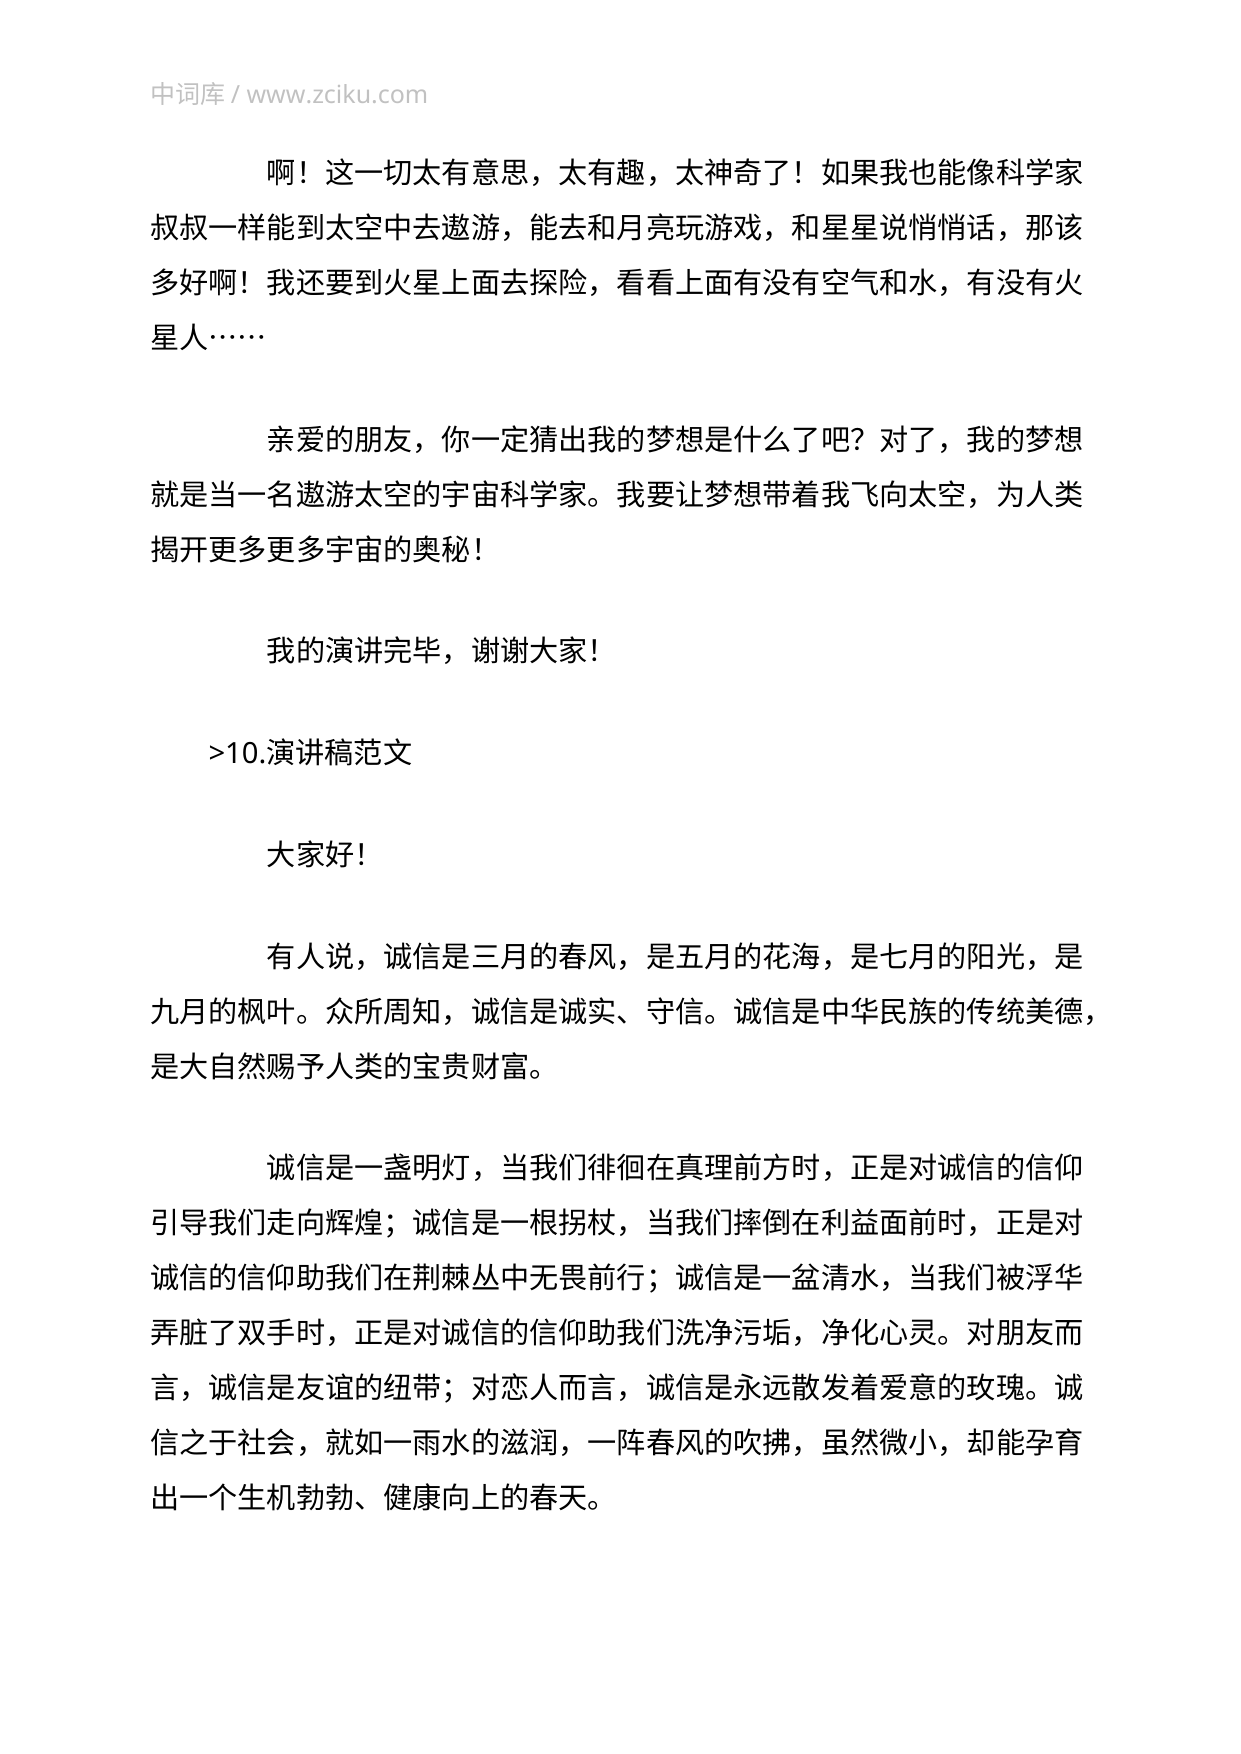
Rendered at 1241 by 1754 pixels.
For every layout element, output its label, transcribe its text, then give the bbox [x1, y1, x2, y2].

text 诚信是一盏明灯，当我们徘徊在真理前方时，正是对诚信的信仰引导我们走向辉煌；诚信是一根拐杖，当我们摔倒在利益面前时，正是对诚信的信仰助我们在荆棘丛中无畏前行；诚信是一盆清水，当我们被浮华弄脏了双手时，正是对诚信的信仰助我们洗净污垢，净化心灵。对朋友而言，诚信是友谊的纽带；对恋人而言，诚信是永远散发着爱意的玫瑰。诚信之于社会，就如一雨水的滋润，一阵春风的吹拂，虽然微小，却能孕育出一个生机勃勃、健康向上的春天。 [150, 1145, 1090, 1517]
text 啊！这一切太有意思，太有趣，太神奇了！如果我也能像科学家叔叔一样能到太空中去遨游，能去和月亮玩游戏，和星星说悄悄话，那该多好啊！我还要到火星上面去探险，看看上面有没有空气和水，有没有火星人…… [150, 150, 1090, 357]
text 大家好！ [150, 832, 1090, 874]
text 亲爱的朋友，你一定猜出我的梦想是什么了吧？对了，我的梦想就是当一名遨游太空的宇宙科学家。我要让梦想带着我飞向太空，为人类揭开更多更多宇宙的奥秘！ [150, 416, 1090, 568]
text 我的演讲完毕，谢谢大家！ [150, 628, 1090, 670]
text 有人说，诚信是三月的春风，是五月的花海，是七月的阳光，是九月的枫叶。众所周知，诚信是诚实、守信。诚信是中华民族的传统美德，是大自然赐予人类的宝贵财富。 [150, 933, 1090, 1086]
text >10.演讲稿范文 [150, 730, 1090, 772]
